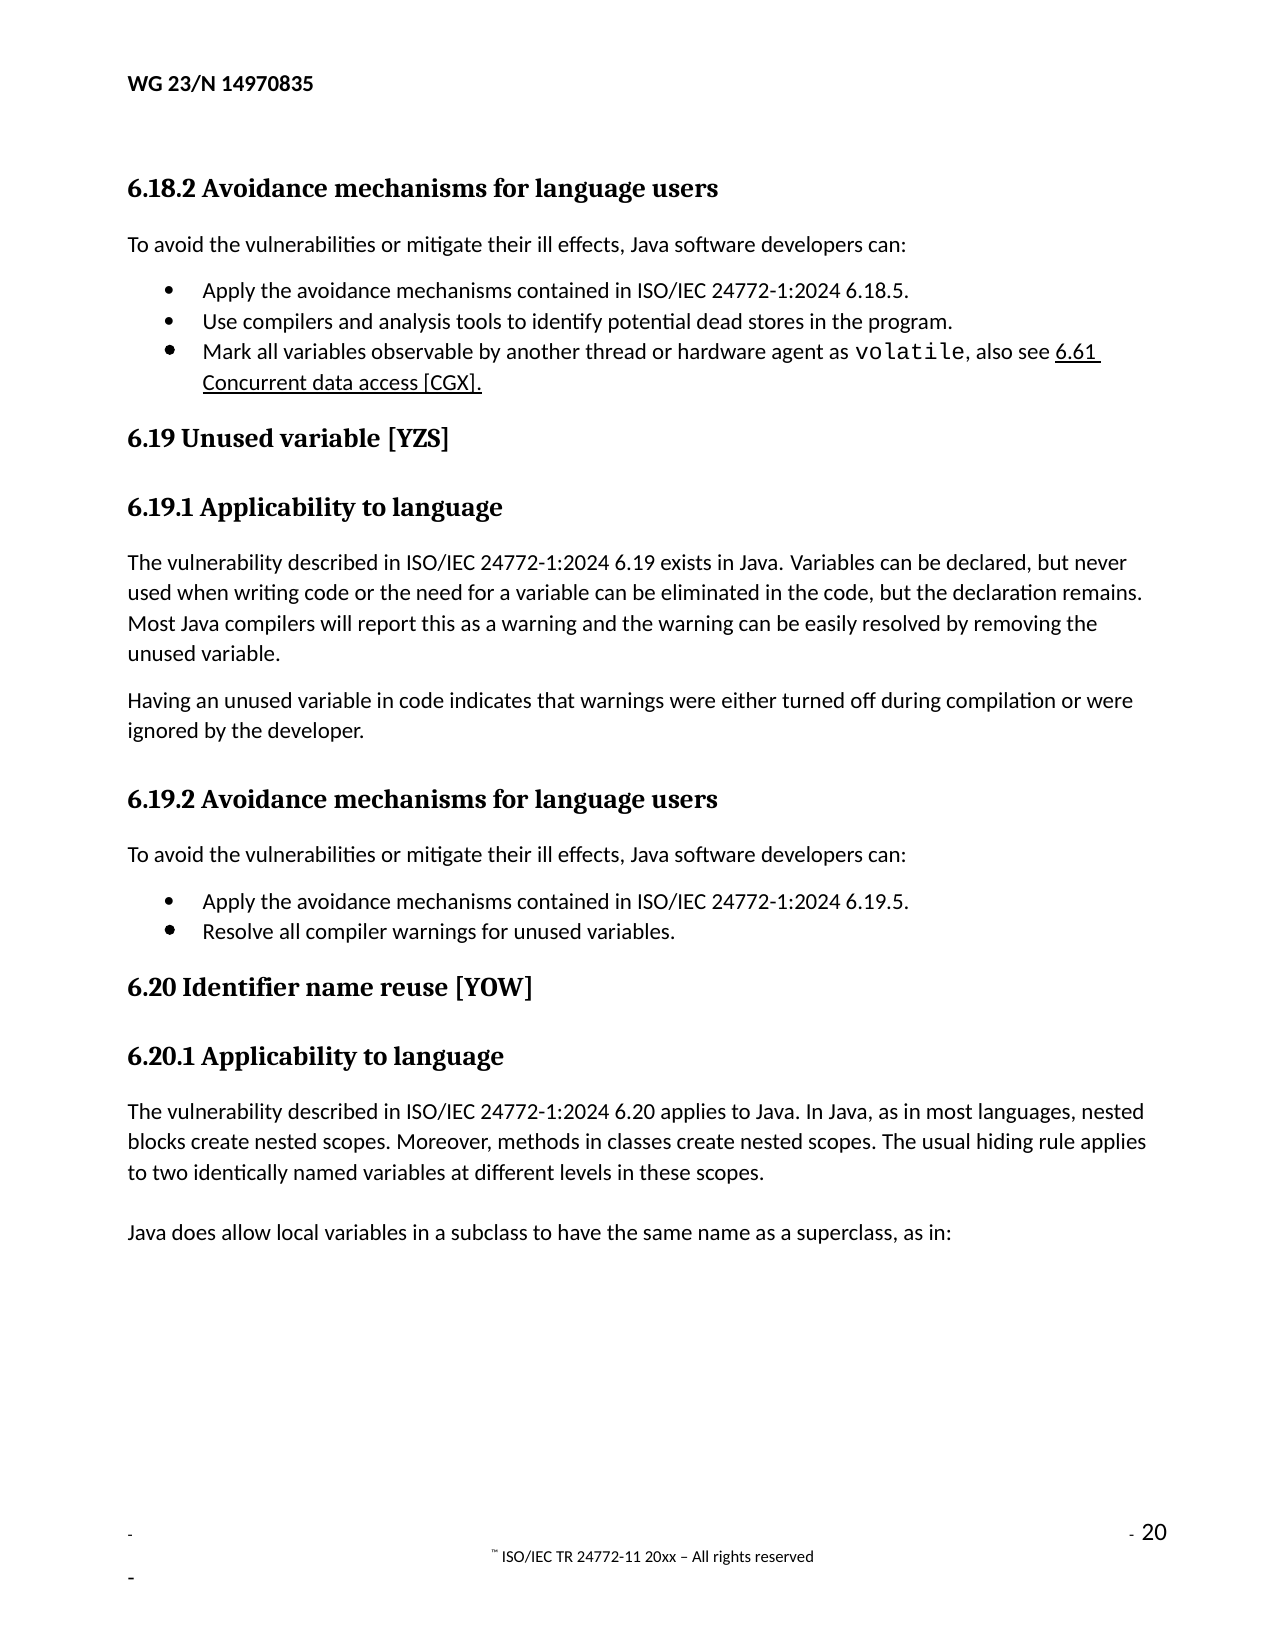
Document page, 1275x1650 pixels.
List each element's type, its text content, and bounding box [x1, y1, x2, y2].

text Java does allow local variables in a subclass to have the same name as a superclass, as in: [127, 1218, 1162, 1246]
subtitle 6.19.2 Avoidance mechanisms for language users [127, 784, 1162, 815]
subtitle 6.20.1 Applicability to language [127, 1041, 1162, 1072]
subtitle 6.19.1 Applicability to language [127, 492, 1162, 523]
list Apply the avoidance mechanisms contained in ISO/IEC 24772-1:2024 6.19.5. [165, 887, 1162, 915]
list Apply the avoidance mechanisms contained in ISO/IEC 24772-1:2024 6.18.5. [165, 277, 1162, 304]
text To avoid the vulnerabilities or mitigate their ill effects, Java software developers can: [127, 230, 1162, 258]
text The vulnerability described in ISO/IEC 24772-1:2024 6.19 exists in Java. Variables can be declared, but never used when writing code or the need for a variable can be eliminated in the code, but the declaration remains. Most Java compilers will report this as a warning and the warning can be easily resolved by removing the unused variable. [127, 548, 1162, 667]
list Mark all variables observable by another thread or hardware agent as volatile, also see 6.61 Concurrent data access [CGX]. [165, 337, 1162, 396]
text The vulnerability described in ISO/IEC 24772-1:2024 6.20 applies to Java. In Java, as in most languages, nested blocks create nested scopes. Moreover, methods in classes create nested scopes. The usual hiding rule applies to two identically named variables at different levels in these scopes. [127, 1097, 1162, 1186]
text To avoid the vulnerabilities or mitigate their ill effects, Java software developers can: [127, 840, 1162, 868]
list Use compilers and analysis tools to identify potential dead stores in the program. [165, 307, 1162, 335]
list Resolve all compiler warnings for unused variables. [165, 917, 1162, 945]
subtitle 6.18.2 Avoidance mechanisms for language users [127, 173, 1162, 205]
text Having an unused variable in code indicates that warnings were either turned off during compilation or were ignored by the developer. [127, 686, 1162, 744]
subtitle 6.19 Unused variable [YZS] [127, 423, 1162, 455]
subtitle 6.20 Identifier name reuse [YOW] [127, 972, 1162, 1003]
